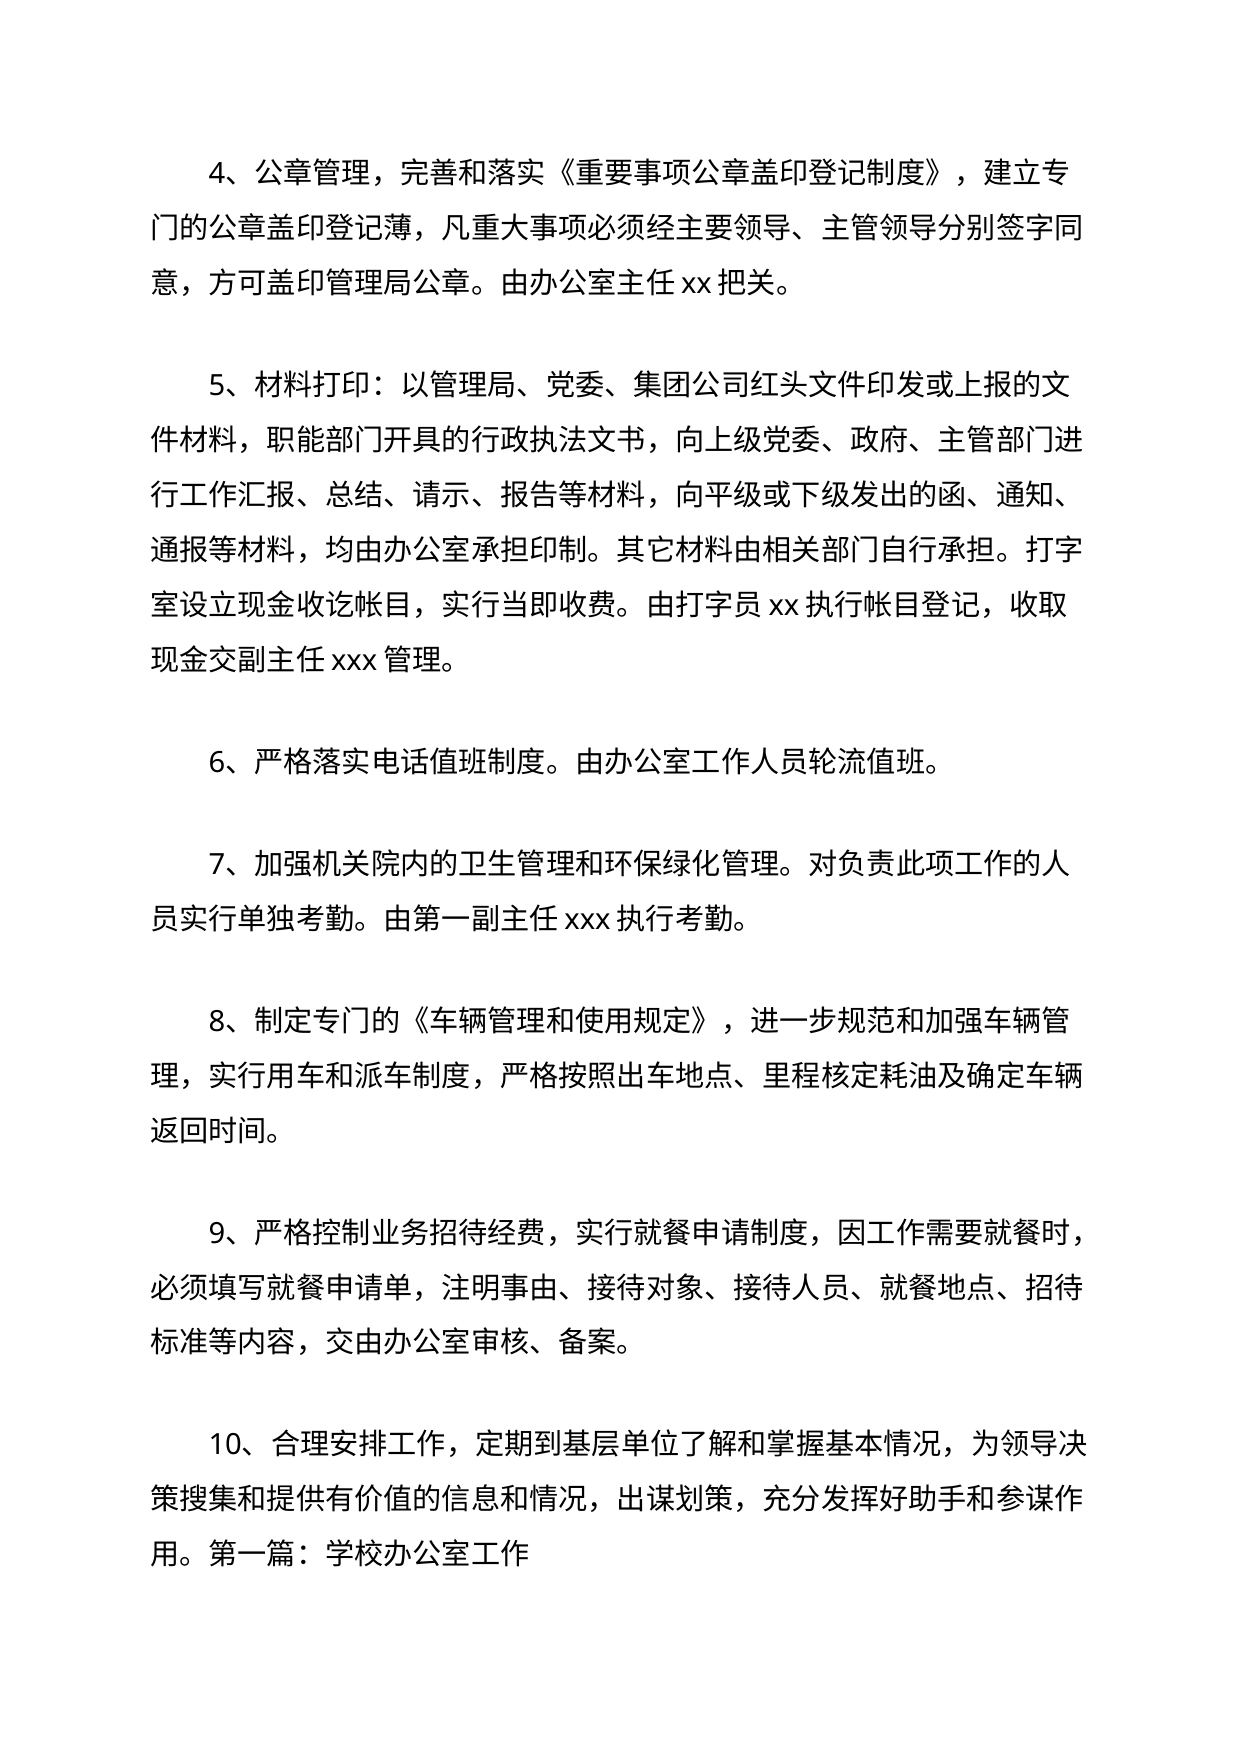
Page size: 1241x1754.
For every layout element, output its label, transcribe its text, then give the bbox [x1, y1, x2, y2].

text 4、公章管理，完善和落实《重要事项公章盖印登记制度》，建立专门的公章盖印登记薄，凡重大事项必须经主要领导、主管领导分别签字同意，方可盖印管理局公章。由办公室主任xx把关。 [150, 150, 1090, 302]
text 9、严格控制业务招待经费，实行就餐申请制度，因工作需要就餐时，必须填写就餐申请单，注明事由、接待对象、接待人员、就餐地点、招待标准等内容，交由办公室审核、备案。 [150, 1209, 1090, 1361]
text 6、严格落实电话值班制度。由办公室工作人员轮流值班。 [150, 738, 1090, 781]
text 10、合理安排工作，定期到基层单位了解和掌握基本情况，为领导决策搜集和提供有价值的信息和情况，出谋划策，充分发挥好助手和参谋作用。第一篇：学校办公室工作 [150, 1421, 1090, 1573]
text 7、加强机关院内的卫生管理和环保绿化管理。对负责此项工作的人员实行单独考勤。由第一副主任xxx执行考勤。 [150, 841, 1090, 938]
text 8、制定专门的《车辆管理和使用规定》，进一步规范和加强车辆管理，实行用车和派车制度，严格按照出车地点、里程核定耗油及确定车辆返回时间。 [150, 997, 1090, 1150]
text 5、材料打印：以管理局、党委、集团公司红头文件印发或上报的文件材料，职能部门开具的行政执法文书，向上级党委、政府、主管部门进行工作汇报、总结、请示、报告等材料，向平级或下级发出的函、通知、通报等材料，均由办公室承担印制。其它材料由相关部门自行承担。打字室设立现金收讫帐目，实行当即收费。由打字员xx执行帐目登记，收取现金交副主任xxx管理。 [150, 362, 1090, 679]
